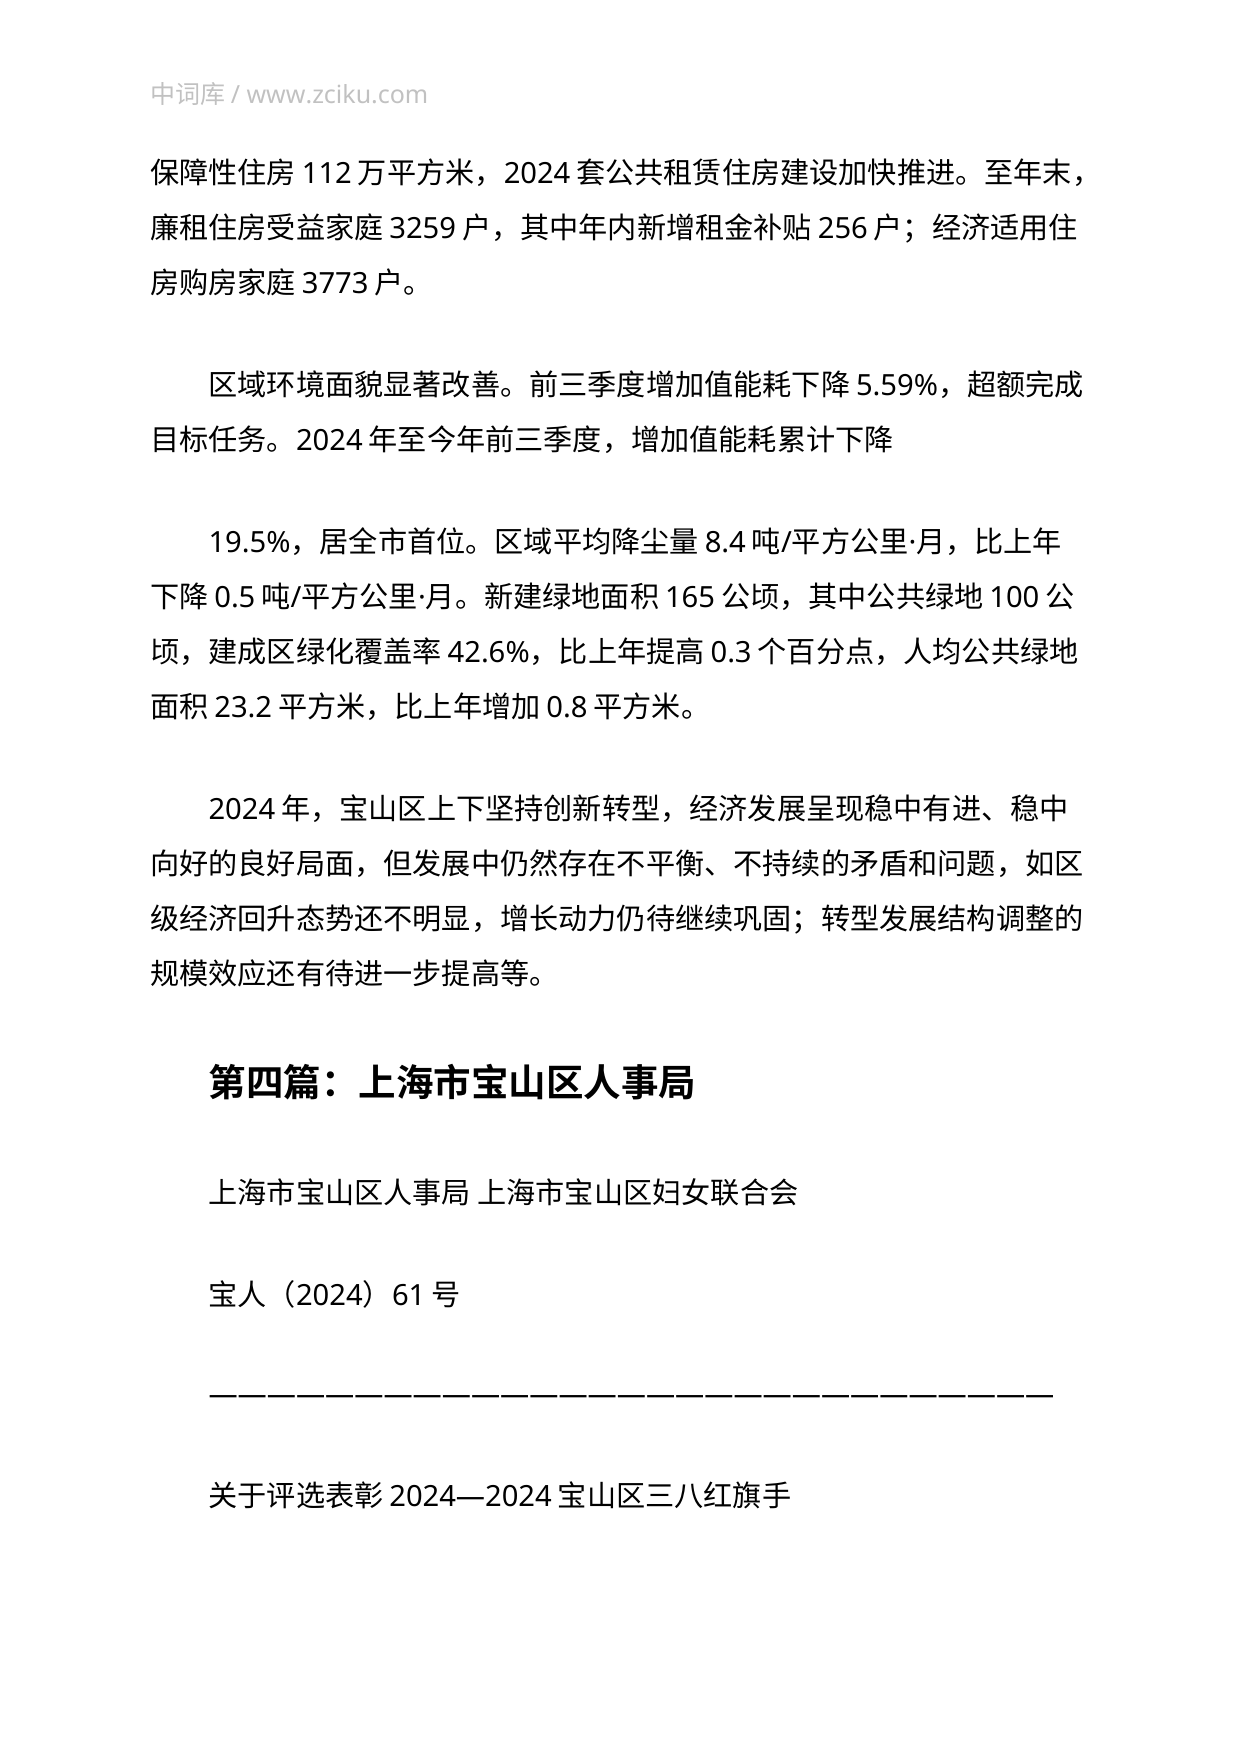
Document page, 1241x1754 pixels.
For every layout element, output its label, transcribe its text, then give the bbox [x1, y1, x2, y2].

text ————————————————————————————— [150, 1374, 1090, 1413]
text 关于评选表彰2024—2024宝山区三八红旗手 [150, 1472, 1090, 1514]
text 宝人（2024）61号 [150, 1272, 1090, 1314]
text 上海市宝山区人事局 上海市宝山区妇女联合会 [150, 1170, 1090, 1212]
text 2024年，宝山区上下坚持创新转型，经济发展呈现稳中有进、稳中向好的良好局面，但发展中仍然存在不平衡、不持续的矛盾和问题，如区级经济回升态势还不明显，增长动力仍待继续巩固；转型发展结构调整的规模效应还有待进一步提高等。 [150, 786, 1090, 993]
text 区域环境面貌显著改善。前三季度增加值能耗下降5.59%，超额完成目标任务。2024年至今年前三季度，增加值能耗累计下降 [150, 362, 1090, 459]
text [150, 150, 1090, 302]
text 第四篇：上海市宝山区人事局 [150, 1052, 1090, 1107]
text 19.5%，居全市首位。区域平均降尘量8.4吨/平方公里·月，比上年下降0.5吨/平方公里·月。新建绿地面积165公顷，其中公共绿地100公顷，建成区绿化覆盖率42.6%，比上年提高0.3个百分点，人均公共绿地面积23.2平方米，比上年增加0.8平方米。 [150, 519, 1090, 726]
